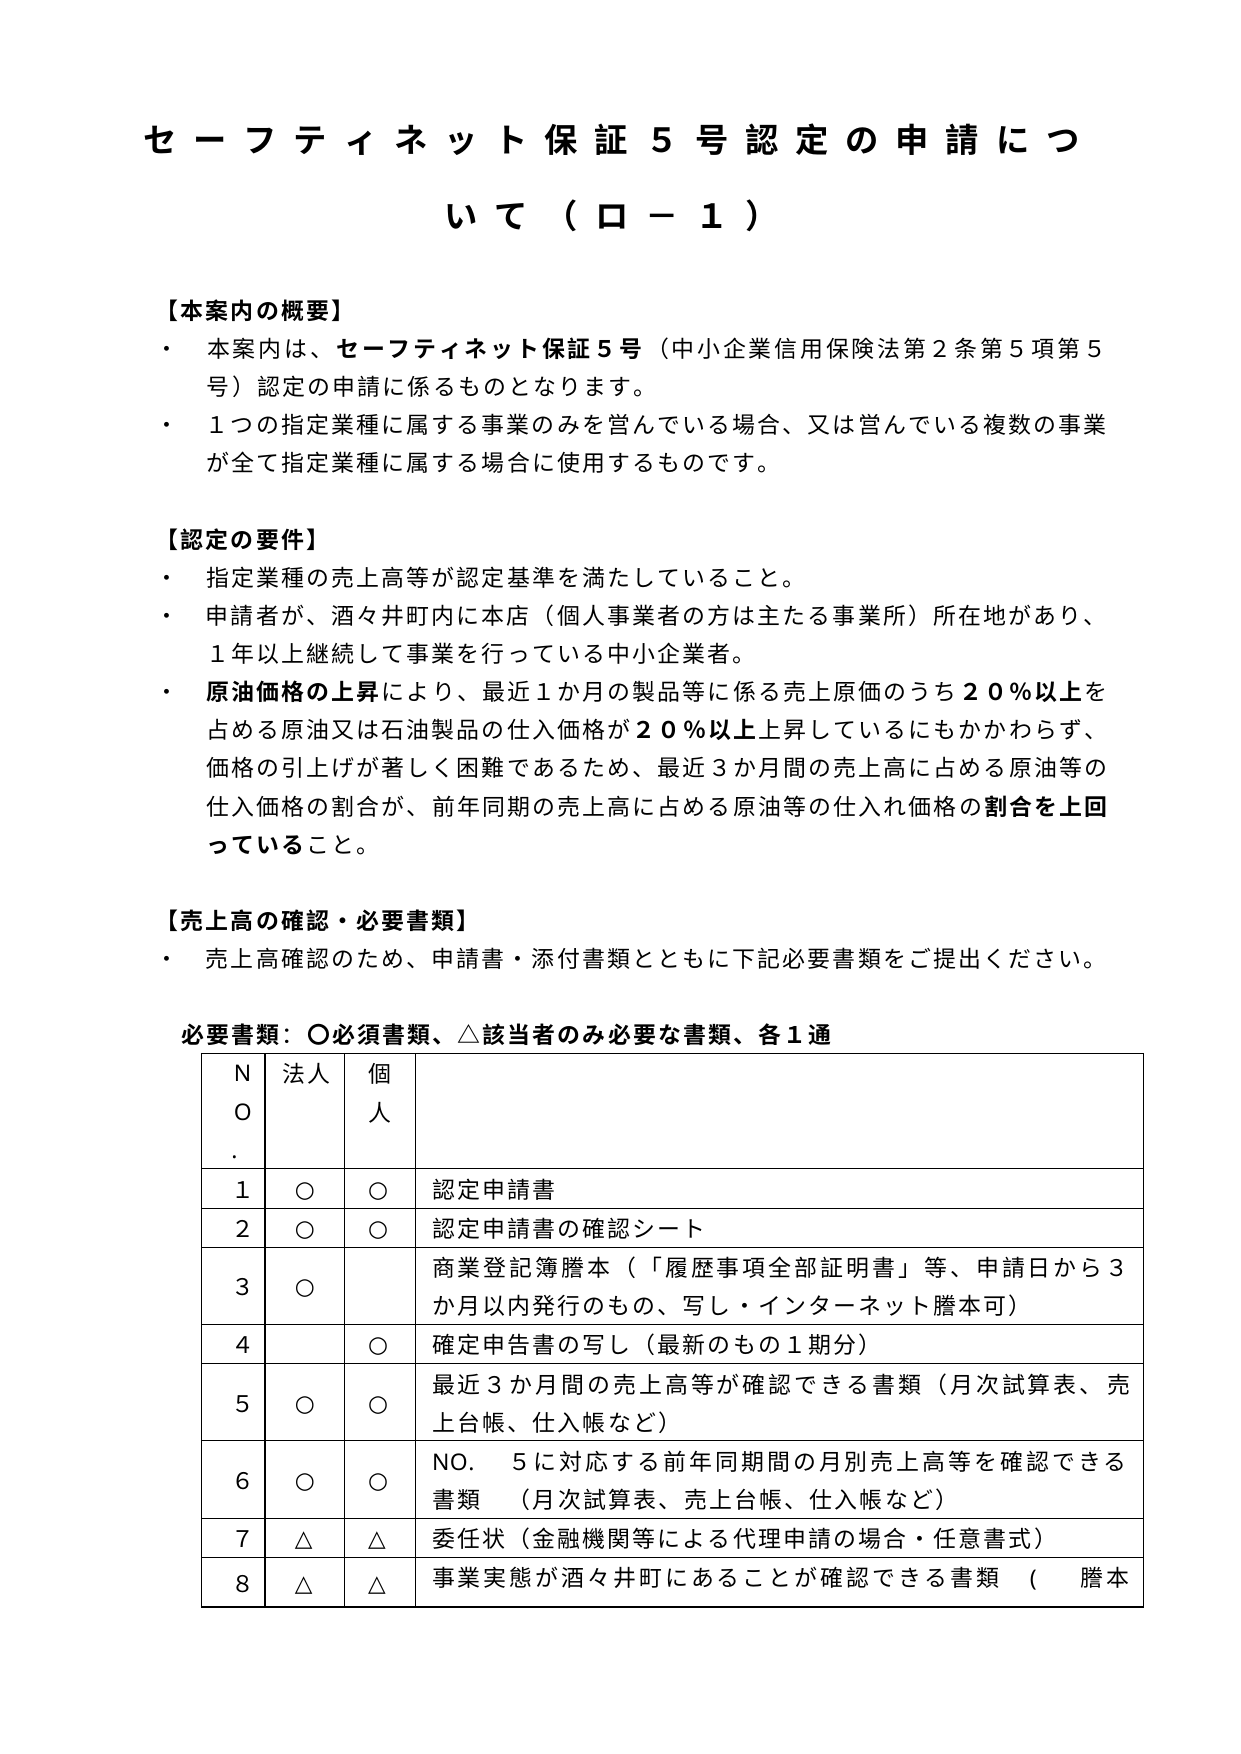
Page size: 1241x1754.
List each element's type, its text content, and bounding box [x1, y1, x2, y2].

text 【売上高の確認・必要書類】 [131, 900, 1109, 938]
table_cell １ [202, 1169, 264, 1207]
table_cell △ [345, 1558, 415, 1606]
table_cell ２ [202, 1209, 264, 1247]
table_header NO. [202, 1054, 264, 1168]
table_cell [416, 1558, 1143, 1606]
table_cell ○ [266, 1209, 344, 1247]
text ・ 売上高確認のため、申請書・添付書類とともに下記必要書類をご提出ください。 [153, 938, 1109, 977]
table_header 法人 [266, 1054, 344, 1168]
table_cell △ [266, 1558, 344, 1606]
text 【認定の要件】 [131, 519, 1109, 557]
table_cell ７ [202, 1519, 264, 1557]
table_cell ○ [266, 1364, 344, 1440]
table_cell ○ [345, 1169, 415, 1207]
table_cell 商業登記簿謄本（「履歴事項全部証明書」等、申請日から３か月以内発行のもの、写し・インターネット謄本可） [416, 1248, 1143, 1324]
table_cell ○ [345, 1441, 415, 1518]
text ・ 原油価格の上昇により、最近１か月の製品等に係る売上原価のうち２０％以上を占める原油又は石油製品の仕入価格が２０％以上上昇しているにもかかわらず、価格の引上げが著しく困難であるため、最近３か月間の売上高に占める原油等の仕入価格の割合が、前年同期の売上高に占める原油等の仕入れ価格の割合を上回っていること。 [153, 672, 1109, 862]
table_cell [345, 1248, 415, 1324]
table_cell ○ [345, 1209, 415, 1247]
table_cell NO.５に対応する前年同期間の月別売上高等を確認できる書類 （月次試算表、売上台帳、仕入帳など） [416, 1441, 1143, 1518]
table_cell ３ [202, 1248, 264, 1324]
table_cell 委任状（金融機関等による代理申請の場合・任意書式） [416, 1519, 1143, 1557]
text 【本案内の概要】 [131, 290, 1109, 328]
table_cell 確定申告書の写し（最新のもの１期分） [416, 1325, 1143, 1363]
table_cell ６ [202, 1441, 264, 1518]
text ・ 指定業種の売上高等が認定基準を満たしていること。 [153, 557, 1109, 595]
table_cell ○ [266, 1169, 344, 1207]
text 必要書類：〇必須書類、△該当者のみ必要な書類、各１通 [131, 1015, 1109, 1053]
table_cell ５ [202, 1364, 264, 1440]
table_cell [266, 1325, 344, 1363]
table_cell 認定申請書の確認シート [416, 1209, 1143, 1247]
table_cell ○ [345, 1325, 415, 1363]
table_header 個人 [345, 1054, 415, 1168]
text ・ 申請者が、酒々井町内に本店（個人事業者の方は主たる事業所）所在地があり、１年以上継続して事業を行っている中小企業者。 [153, 595, 1109, 672]
table_cell ８ [202, 1558, 264, 1606]
table_header [416, 1054, 1143, 1168]
table_cell △ [266, 1519, 344, 1557]
table_cell ４ [202, 1325, 264, 1363]
table_cell ○ [345, 1364, 415, 1440]
table_cell ○ [266, 1441, 344, 1518]
text ・ １つの指定業種に属する事業のみを営んでいる場合、又は営んでいる複数の事業が全て指定業種に属する場合に使用するものです。 [153, 405, 1109, 481]
table_cell △ [345, 1519, 415, 1557]
text ・ 本案内は、セーフティネット保証５号（中小企業信用保険法第２条第５項第５号）認定の申請に係るものとなります。 [153, 328, 1109, 405]
table_cell ○ [266, 1248, 344, 1324]
table_cell 最近３か月間の売上高等が確認できる書類（月次試算表、売上台帳、仕入帳など） [416, 1364, 1143, 1440]
table_cell 認定申請書 [416, 1169, 1143, 1207]
text セーフティネット保証５号認定の申請について（ロ－１） [131, 100, 1109, 252]
